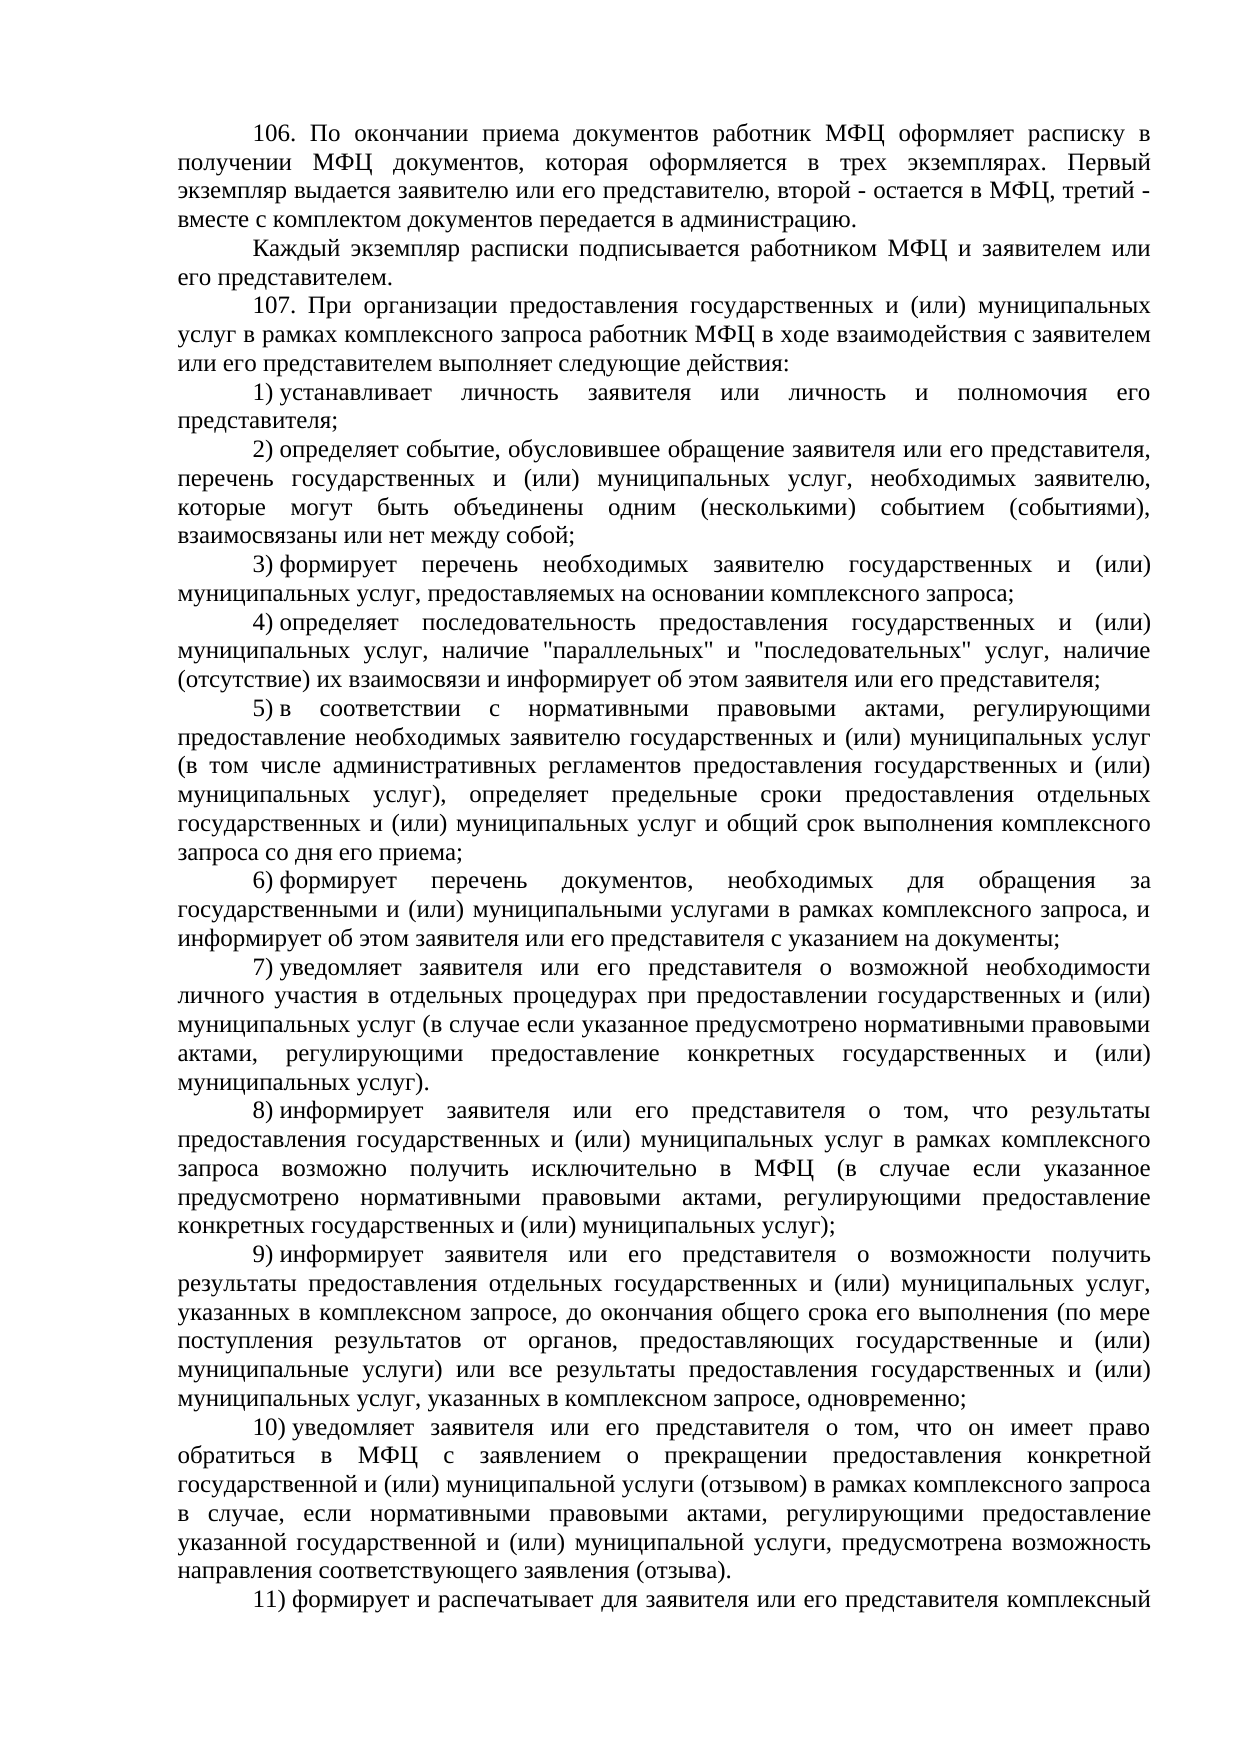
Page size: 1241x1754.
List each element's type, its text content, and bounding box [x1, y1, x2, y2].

text 5) в соответствии с нормативными правовыми актами, регулирующими предоставление необходимых заявителю государственных и (или) муниципальных услуг (в том числе административных регламентов предоставления государственных и (или) муниципальных услуг), определяет предельные сроки предоставления отдельных государственных и (или) муниципальных услуг и общий срок выполнения комплексного запроса со дня его приема; [177, 693, 1152, 866]
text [177, 1584, 1152, 1613]
text 106. По окончании приема документов работник МФЦ оформляет расписку в получении МФЦ документов, которая оформляется в трех экземплярах. Первый экземпляр выдается заявителю или его представителю, второй - остается в МФЦ, третий - вместе с комплектом документов передается в администрацию. [177, 118, 1152, 233]
text 8) информирует заявителя или его представителя о том, что результаты предоставления государственных и (или) муниципальных услуг в рамках комплексного запроса возможно получить исключительно в МФЦ (в случае если указанное предусмотрено нормативными правовыми актами, регулирующими предоставление конкретных государственных и (или) муниципальных услуг); [177, 1096, 1152, 1239]
text 4) определяет последовательность предоставления государственных и (или) муниципальных услуг, наличие "параллельных" и "последовательных" услуг, наличие (отсутствие) их взаимосвязи и информирует об этом заявителя или его представителя; [177, 607, 1152, 693]
text 3) формирует перечень необходимых заявителю государственных и (или) муниципальных услуг, предоставляемых на основании комплексного запроса; [177, 549, 1152, 607]
text 9) информирует заявителя или его представителя о возможности получить результаты предоставления отдельных государственных и (или) муниципальных услуг, указанных в комплексном запросе, до окончания общего срока его выполнения (по мере поступления результатов от органов, предоставляющих государственные и (или) муниципальные услуги) или все результаты предоставления государственных и (или) муниципальных услуг, указанных в комплексном запросе, одновременно; [177, 1239, 1152, 1412]
text 2) определяет событие, обусловившее обращение заявителя или его представителя, перечень государственных и (или) муниципальных услуг, необходимых заявителю, которые могут быть объединены одним (несколькими) событием (событиями), взаимосвязаны или нет между собой; [177, 434, 1152, 549]
text 1) устанавливает личность заявителя или личность и полномочия его представителя; [177, 377, 1152, 434]
text 10) уведомляет заявителя или его представителя о том, что он имеет право обратиться в МФЦ с заявлением о прекращении предоставления конкретной государственной и (или) муниципальной услуги (отзывом) в рамках комплексного запроса в случае, если нормативными правовыми актами, регулирующими предоставление указанной государственной и (или) муниципальной услуги, предусмотрена возможность направления соответствующего заявления (отзыва). [177, 1412, 1152, 1584]
text 107. При организации предоставления государственных и (или) муниципальных услуг в рамках комплексного запроса работник МФЦ в ходе взаимодействия с заявителем или его представителем выполняет следующие действия: [177, 291, 1152, 377]
text 6) формирует перечень документов, необходимых для обращения за государственными и (или) муниципальными услугами в рамках комплексного запроса, и информирует об этом заявителя или его представителя с указанием на документы; [177, 866, 1152, 952]
text Каждый экземпляр расписки подписывается работником МФЦ и заявителем или его представителем. [177, 233, 1152, 291]
text 7) уведомляет заявителя или его представителя о возможной необходимости личного участия в отдельных процедурах при предоставлении государственных и (или) муниципальных услуг (в случае если указанное предусмотрено нормативными правовыми актами, регулирующими предоставление конкретных государственных и (или) муниципальных услуг). [177, 952, 1152, 1096]
